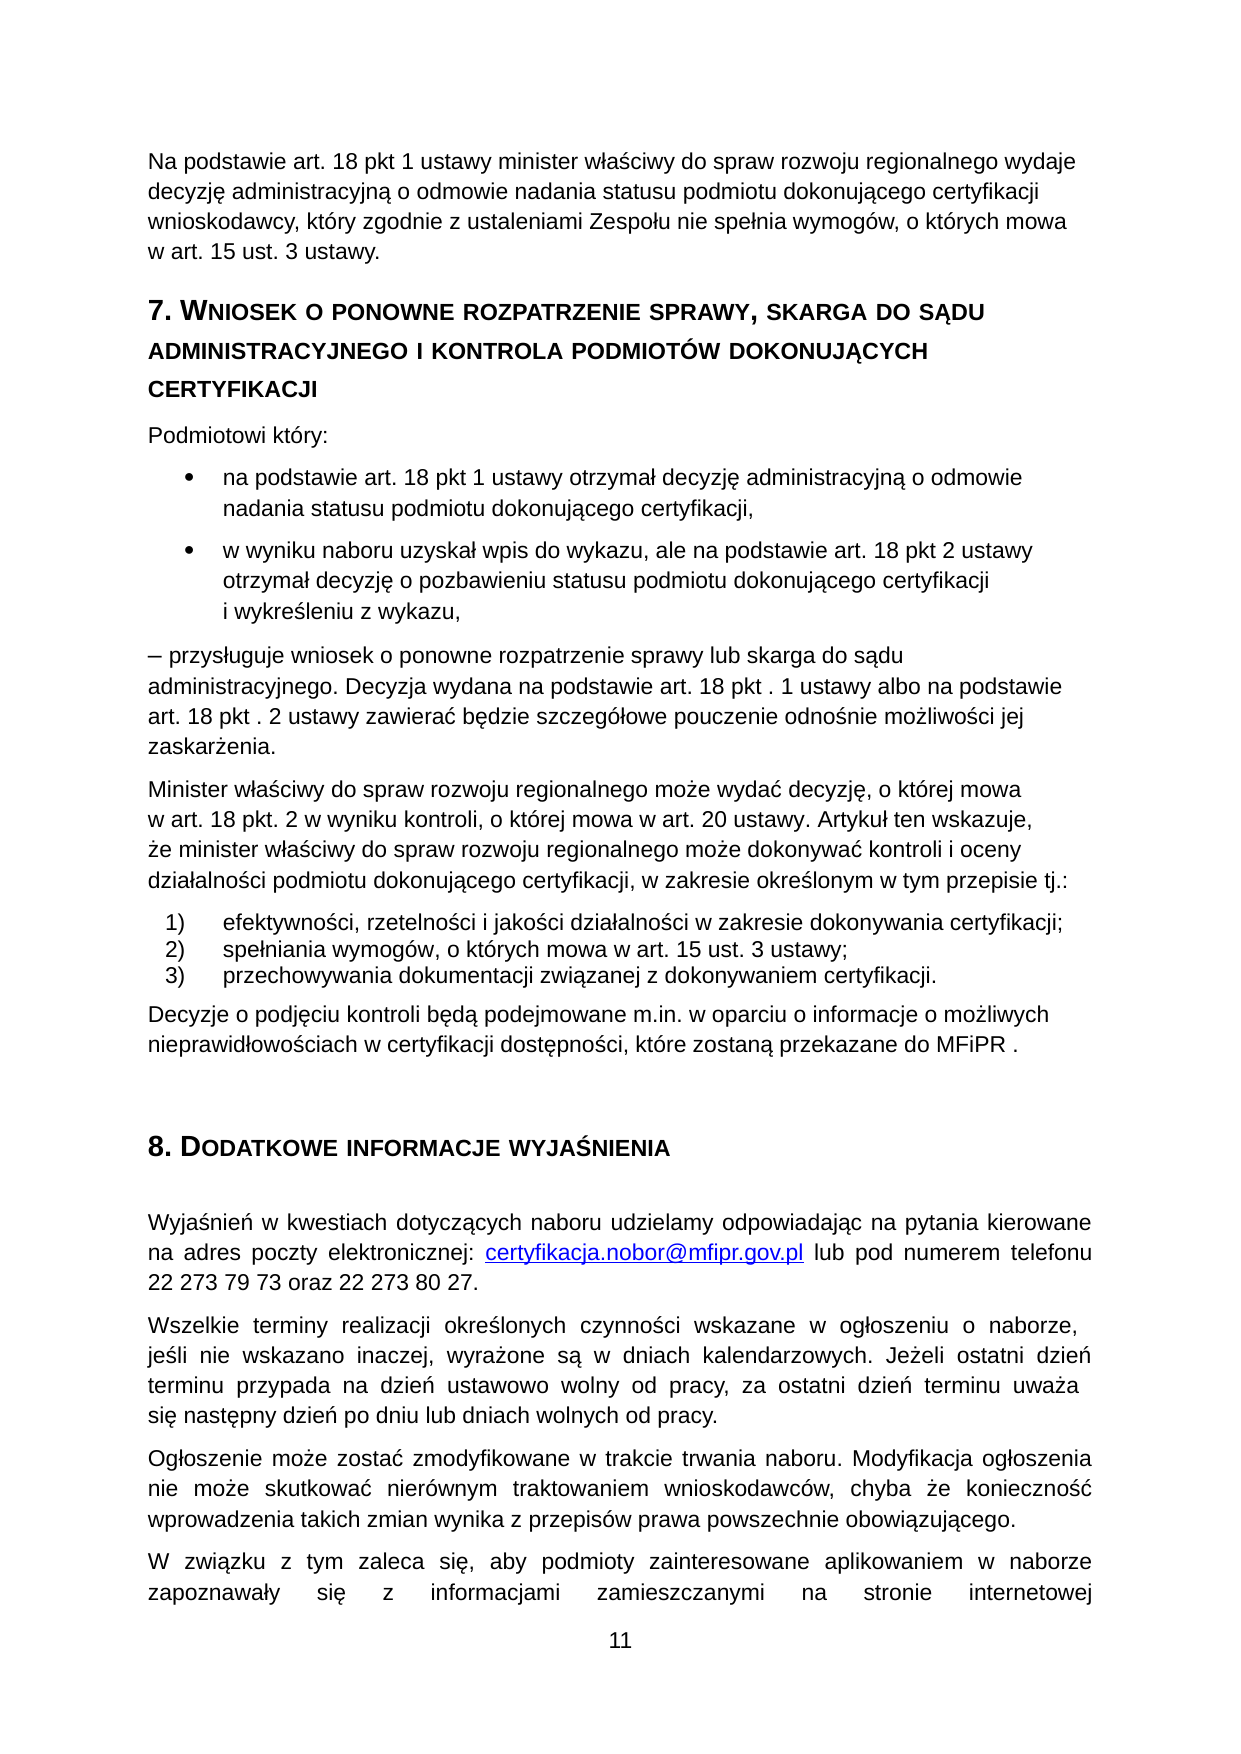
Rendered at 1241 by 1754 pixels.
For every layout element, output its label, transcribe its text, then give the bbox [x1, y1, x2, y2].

text Podmiotowi który: [148, 422, 1093, 448]
text Wyjaśnień w kwestiach dotyczących naboru udzielamy odpowiadając na pytania kierowane na adres poczty elektronicznej: certyfikacja.nobor@mfipr.gov.pl lub pod numerem telefonu 22 273 79 73 oraz 22 273 80 27. [148, 1209, 1093, 1295]
subtitle 8. Dodatkowe informacje wyjaśnienia [148, 1129, 1093, 1163]
subtitle 7. Wniosek o ponowne rozpatrzenie sprawy, skarga do sądu administracyjnego i kontrola podmiotów dokonujących certyfikacji [148, 293, 1093, 404]
text Decyzje o podjęciu kontroli będą podejmowane m.in. w oparciu o informacje o możliwych nieprawidłowościach w certyfikacji dostępności, które zostaną przekazane do MFiPR . [148, 1001, 1093, 1057]
list na podstawie art. 18 pkt 1 ustawy otrzymał decyzję administracyjną o odmowie nadania statusu podmiotu dokonującego certyfikacji, [185, 464, 1093, 521]
list przechowywania dokumentacji związanej z dokonywaniem certyfikacji. [185, 962, 1093, 988]
list spełniania wymogów, o których mowa w art. 15 ust. 3 ustawy; [185, 936, 1093, 962]
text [148, 1548, 1093, 1605]
text – przysługuje wniosek o ponowne rozpatrzenie sprawy lub skarga do sądu administracyjnego. Decyzja wydana na podstawie art. 18 pkt . 1 ustawy albo na podstawie art. 18 pkt . 2 ustawy zawierać będzie szczegółowe pouczenie odnośnie możliwości jej zaskarżenia. [148, 640, 1093, 760]
text Wszelkie terminy realizacji określonych czynności wskazane w ogłoszeniu o naborze, jeśli nie wskazano inaczej, wyrażone są w dniach kalendarzowych. Jeżeli ostatni dzień terminu przypada na dzień ustawowo wolny od pracy, za ostatni dzień terminu uważa się następny dzień po dniu lub dniach wolnych od pracy. [148, 1312, 1093, 1429]
text Ogłoszenie może zostać zmodyfikowane w trakcie trwania naboru. Modyfikacja ogłoszenia nie może skutkować nierównym traktowaniem wnioskodawców, chyba że konieczność wprowadzenia takich zmian wynika z przepisów prawa powszechnie obowiązującego. [148, 1445, 1093, 1532]
list efektywności, rzetelności i jakości działalności w zakresie dokonywania certyfikacji; [185, 909, 1093, 936]
text Na podstawie art. 18 pkt 1 ustawy minister właściwy do spraw rozwoju regionalnego wydaje decyzję administracyjną o odmowie nadania statusu podmiotu dokonującego certyfikacji wnioskodawcy, który zgodnie z ustaleniami Zespołu nie spełnia wymogów, o których mowa w art. 15 ust. 3 ustawy. [148, 148, 1093, 264]
text Minister właściwy do spraw rozwoju regionalnego może wydać decyzję, o której mowa w art. 18 pkt. 2 w wyniku kontroli, o której mowa w art. 20 ustawy. Artykuł ten wskazuje, że minister właściwy do spraw rozwoju regionalnego może dokonywać kontroli i oceny działalności podmiotu dokonującego certyfikacji, w zakresie określonym w tym przepisie tj.: [148, 776, 1093, 893]
list w wyniku naboru uzyskał wpis do wykazu, ale na podstawie art. 18 pkt 2 ustawy otrzymał decyzję o pozbawieniu statusu podmiotu dokonującego certyfikacji i wykreśleniu z wykazu, [185, 537, 1093, 624]
